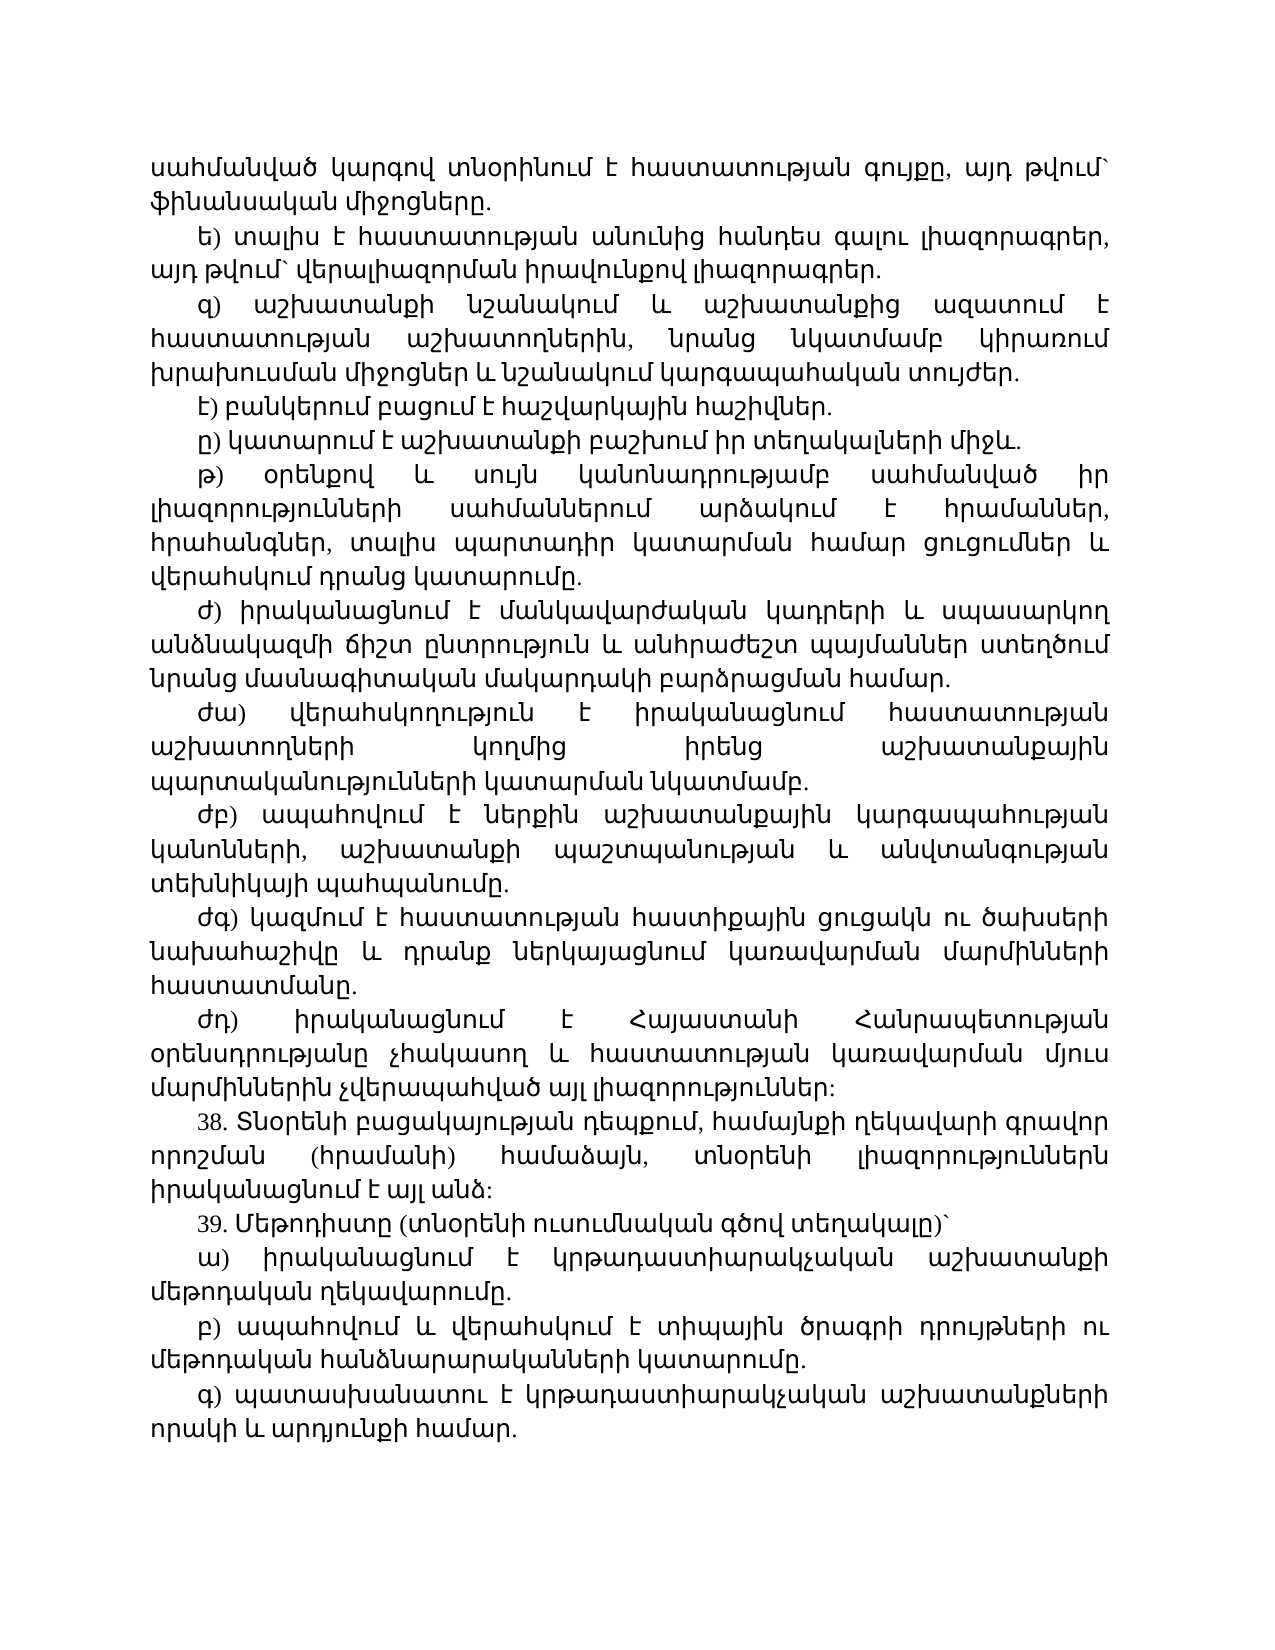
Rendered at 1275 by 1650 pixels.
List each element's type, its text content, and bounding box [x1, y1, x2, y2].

text ժդ) իրականացնում է Հայաստանի Հանրապետության օրենսդրությանը չհակասող և հաստատության կառավարման մյուս մարմիններին չվերապահված այլ լիազորություններ: [150, 1002, 1109, 1104]
text 39. Մեթոդիստը (տնօրենի ուսումնական գծով տեղակալը)` [150, 1206, 1109, 1240]
text թ) օրենքով և սույն կանոնադրությամբ սահմանված իր լիազորությունների սահմաններում արձակում է հրամաններ, հրահանգներ, տալիս պարտադիր կատարման համար ցուցումներ և վերահսկում դրանց կատարումը. [150, 457, 1109, 593]
text բ) ապահովում և վերահսկում է տիպային ծրագրի դրույթների ու մեթոդական հանձնարարականների կատարումը. [150, 1308, 1109, 1376]
text ժբ) ապահովում է ներքին աշխատանքային կարգապահության կանոնների, աշխատանքի պաշտպանության և անվտանգության տեխնիկայի պահպանումը. [150, 797, 1109, 899]
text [150, 150, 1109, 218]
text է) բանկերում բացում է հաշվարկային հաշիվներ. [150, 388, 1109, 422]
text ե) տալիս է հաստատության անունից հանդես գալու լիազորագրեր, այդ թվում` վերալիազորման իրավունքով լիազորագրեր. [150, 218, 1109, 286]
text ը) կատարում է աշխատանքի բաշխում իր տեղակալների միջև. [150, 422, 1109, 457]
text ժ) իրականացնում է մանկավարժական կադրերի և սպասարկող անձնակազմի ճիշտ ընտրություն և անհրաժեշտ պայմաններ ստեղծում նրանց մասնագիտական մակարդակի բարձրացման համար. [150, 593, 1109, 695]
text ա) իրականացնում է կրթադաստիարակչական աշխատանքի մեթոդական ղեկավարումը. [150, 1240, 1109, 1308]
text ժա) վերահսկողություն է իրականացնում հաստատության աշխատողների կողմից իրենց աշխատանքային պարտականությունների կատարման նկատմամբ. [150, 695, 1109, 797]
text գ) պատասխանատու է կրթադաստիարակչական աշխատանքների որակի և արդյունքի համար. [150, 1376, 1109, 1444]
text ժգ) կազմում է հաստատության հաստիքային ցուցակն ու ծախսերի նախահաշիվը և դրանք ներկայացնում կառավարման մարմինների հաստատմանը. [150, 899, 1109, 1002]
text 38. Տնօրենի բացակայության դեպքում, համայնքի ղեկավարի գրավոր որոշման (հրամանի) համաձայն, տնօրենի լիազորություններն իրականացնում է այլ անձ: [150, 1104, 1109, 1206]
text զ) աշխատանքի նշանակում և աշխատանքից ազատում է հաստատության աշխատողներին, նրանց նկատմամբ կիրառում խրախուսման միջոցներ և նշանակում կարգապահական տույժեր. [150, 286, 1109, 388]
